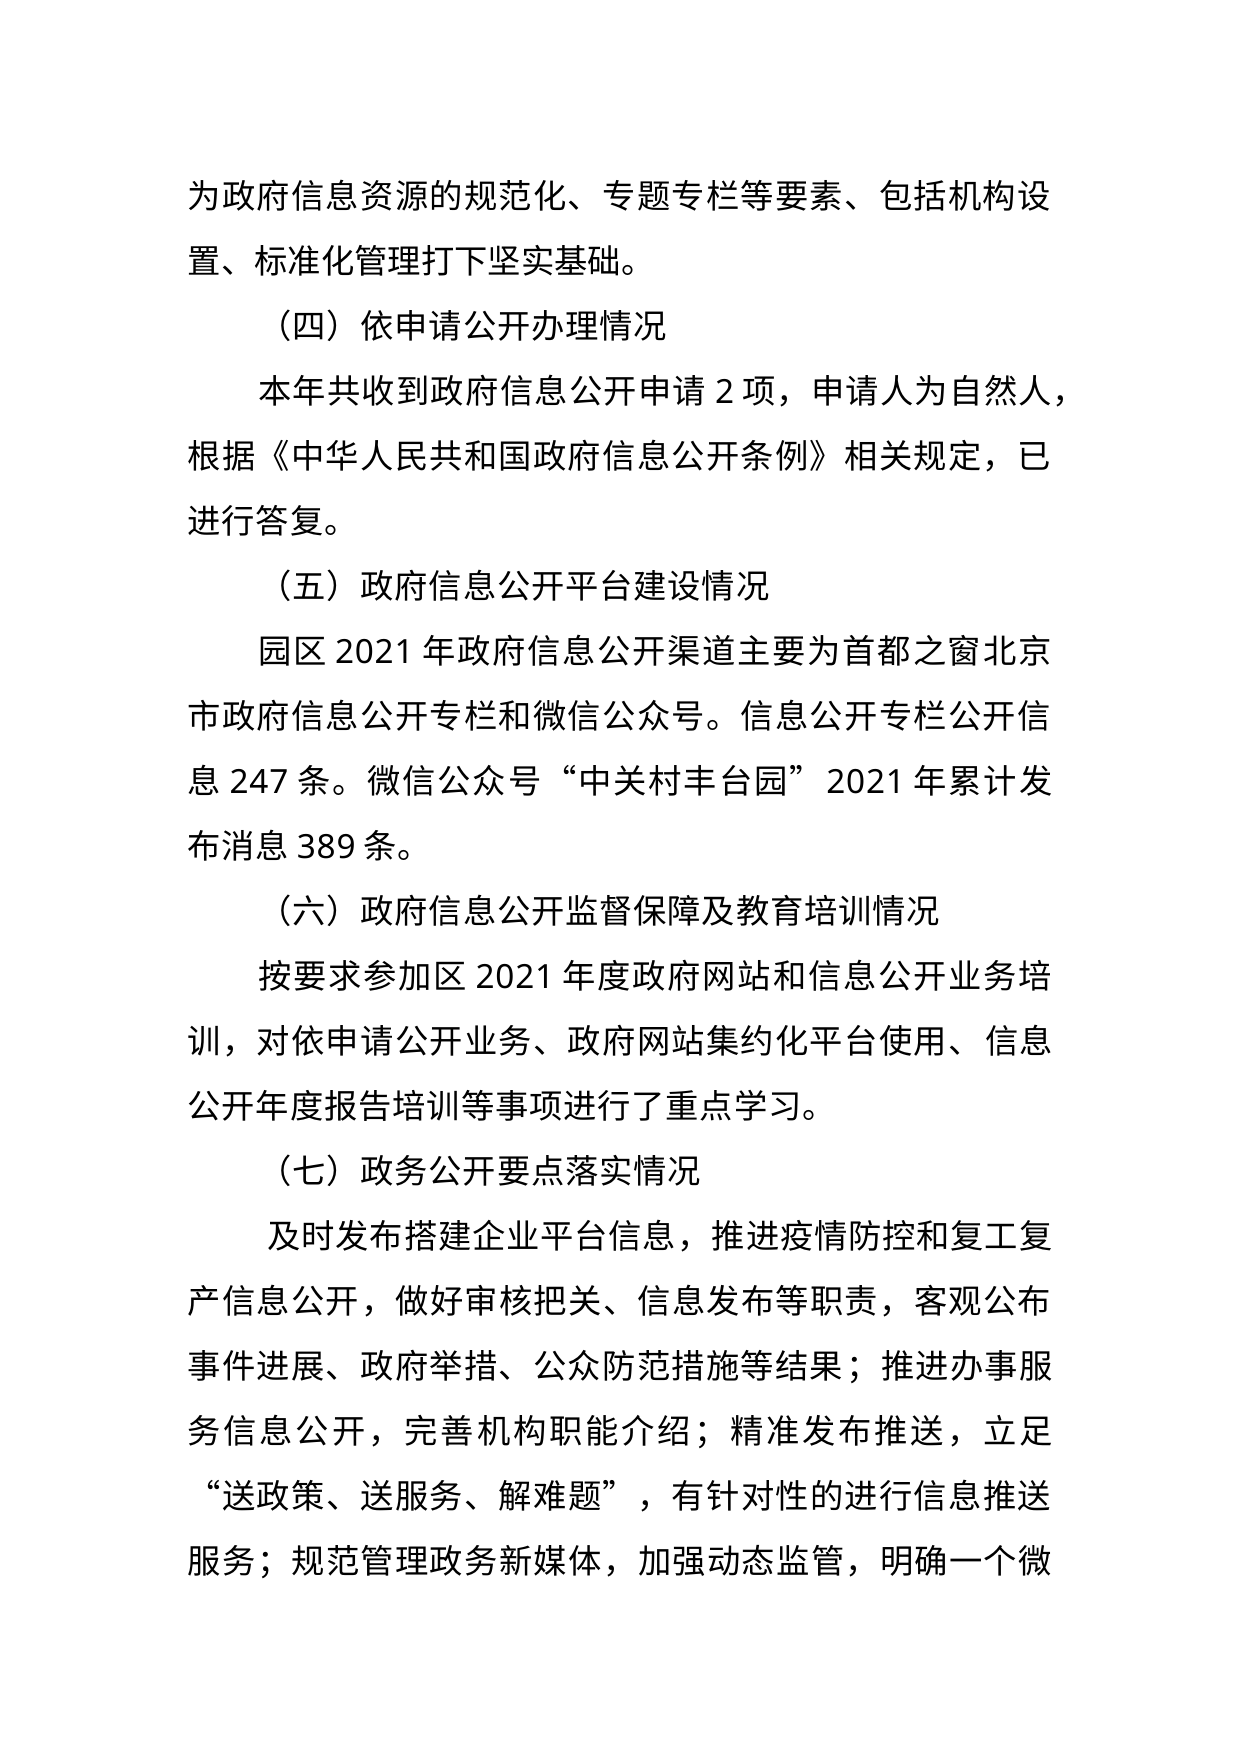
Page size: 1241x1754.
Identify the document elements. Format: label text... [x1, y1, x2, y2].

text （六）政府信息公开监督保障及教育培训情况 [187, 877, 1053, 942]
text （四）依申请公开办理情况 [187, 292, 1053, 357]
text 本年共收到政府信息公开申请2项，申请人为自然人，根据《中华人民共和国政府信息公开条例》相关规定，已进行答复。 [187, 357, 1053, 552]
text （七）政务公开要点落实情况 [187, 1137, 1053, 1202]
text 按要求参加区2021年度政府网站和信息公开业务培训，对依申请公开业务、政府网站集约化平台使用、信息公开年度报告培训等事项进行了重点学习。 [187, 942, 1053, 1137]
text （五）政府信息公开平台建设情况 [187, 552, 1053, 617]
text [187, 162, 1053, 292]
text 园区2021年政府信息公开渠道主要为首都之窗北京市政府信息公开专栏和微信公众号。信息公开专栏公开信息247条。微信公众号“中关村丰台园”2021年累计发布消息389条。 [187, 617, 1053, 877]
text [187, 1202, 1053, 1592]
